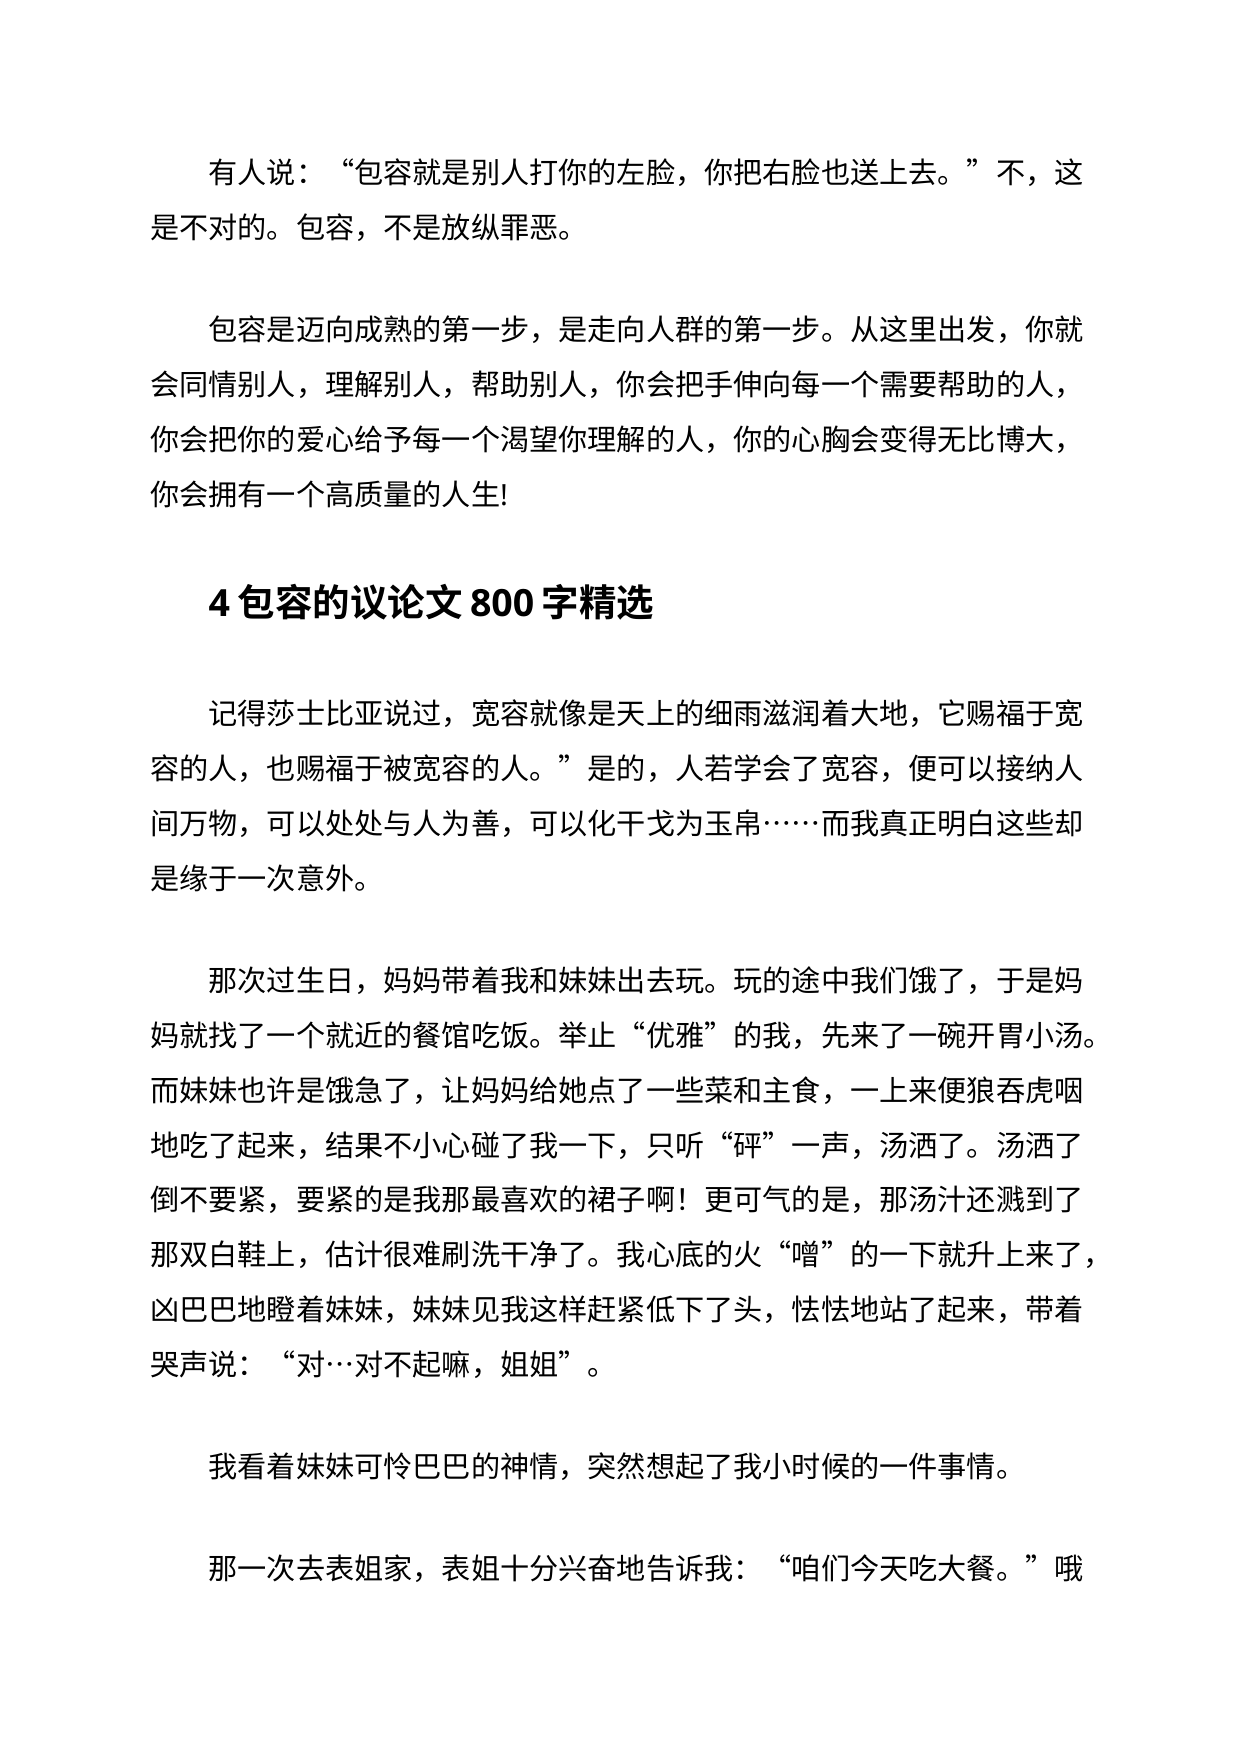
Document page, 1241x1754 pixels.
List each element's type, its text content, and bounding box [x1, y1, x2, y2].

text 记得莎士比亚说过，宽容就像是天上的细雨滋润着大地，它赐福于宽容的人，也赐福于被宽容的人。”是的，人若学会了宽容，便可以接纳人间万物，可以处处与人为善，可以化干戈为玉帛……而我真正明白这些却是缘于一次意外。 [150, 691, 1090, 898]
text 4包容的议论文800字精选 [150, 573, 1090, 628]
text 有人说：“包容就是别人打你的左脸，你把右脸也送上去。”不，这是不对的。包容，不是放纵罪恶。 [150, 150, 1090, 247]
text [150, 1545, 1090, 1587]
text 包容是迈向成熟的第一步，是走向人群的第一步。从这里出发，你就会同情别人，理解别人，帮助别人，你会把手伸向每一个需要帮助的人，你会把你的爱心给予每一个渴望你理解的人，你的心胸会变得无比博大，你会拥有一个高质量的人生! [150, 307, 1090, 514]
text 我看着妹妹可怜巴巴的神情，突然想起了我小时候的一件事情。 [150, 1443, 1090, 1486]
text 那次过生日，妈妈带着我和妹妹出去玩。玩的途中我们饿了，于是妈妈就找了一个就近的餐馆吃饭。举止“优雅”的我，先来了一碗开胃小汤。而妹妹也许是饿急了，让妈妈给她点了一些菜和主食，一上来便狼吞虎咽地吃了起来，结果不小心碰了我一下，只听“砰”一声，汤洒了。汤洒了倒不要紧，要紧的是我那最喜欢的裙子啊！更可气的是，那汤汁还溅到了那双白鞋上，估计很难刷洗干净了。我心底的火“噌”的一下就升上来了，凶巴巴地瞪着妹妹，妹妹见我这样赶紧低下了头，怯怯地站了起来，带着哭声说：“对…对不起嘛，姐姐”。 [150, 957, 1090, 1384]
